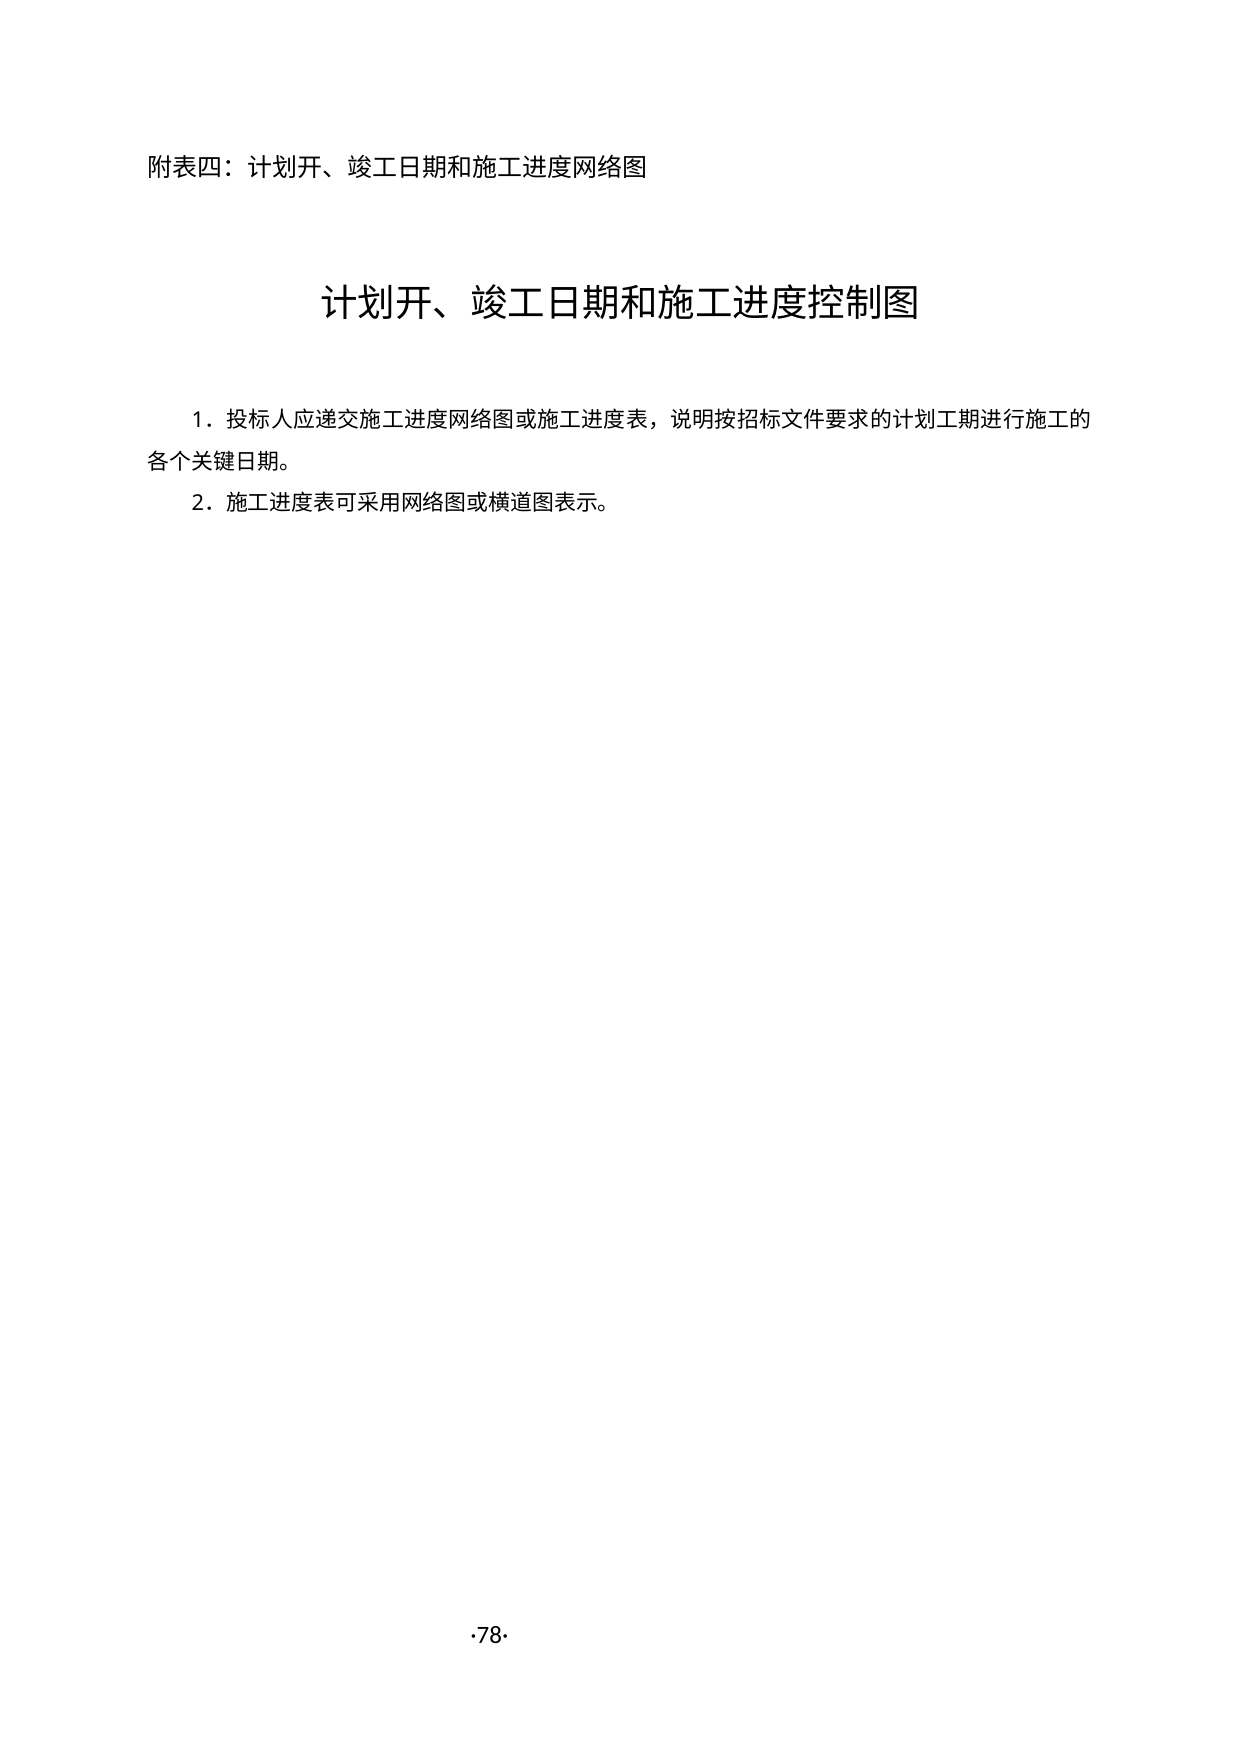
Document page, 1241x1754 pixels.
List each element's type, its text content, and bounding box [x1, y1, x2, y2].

text 附表四：计划开、竣工日期和施工进度网络图 [148, 148, 1092, 184]
text 1．投标人应递交施工进度网络图或施工进度表，说明按招标文件要求的计划工期进行施工的各个关键日期。 [148, 394, 1092, 477]
text 2．施工进度表可采用网络图或横道图表示。 [148, 477, 1092, 519]
subtitle 计划开、竣工日期和施工进度控制图 [148, 273, 1092, 327]
